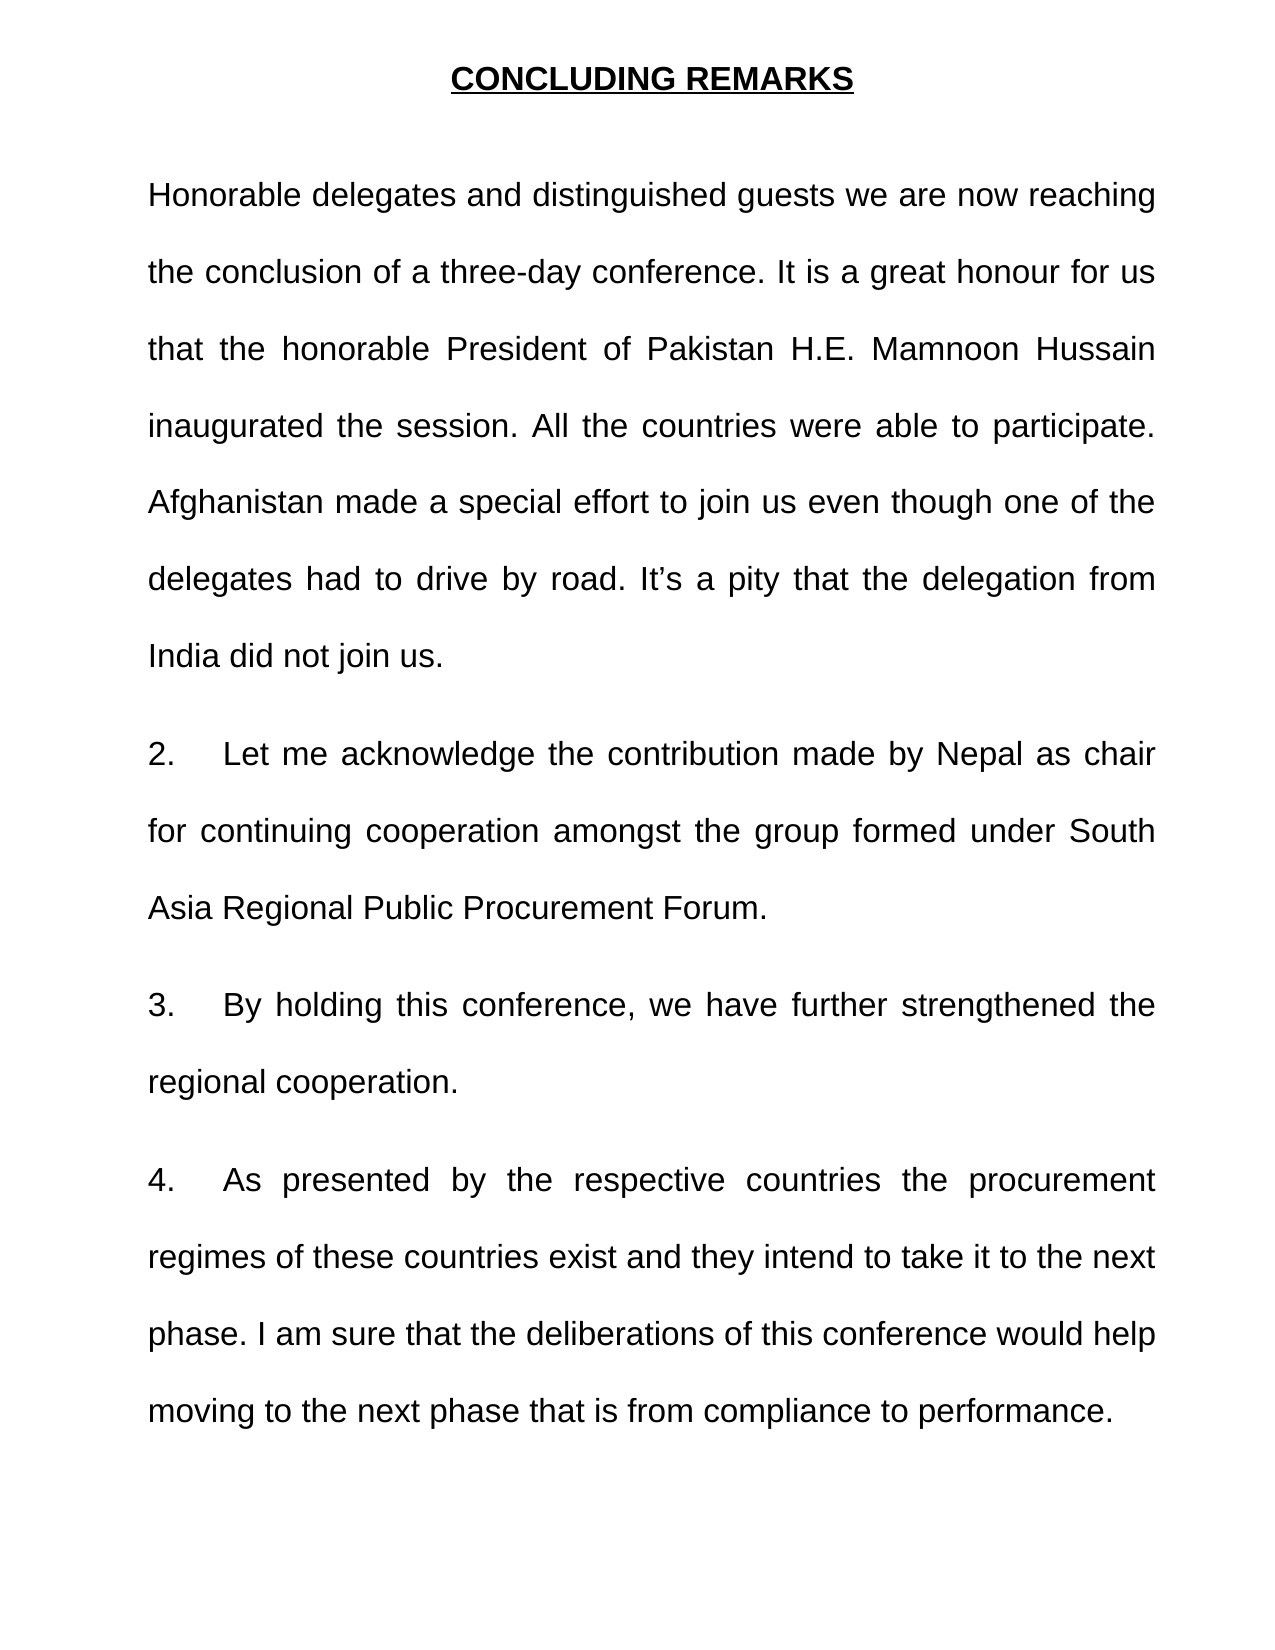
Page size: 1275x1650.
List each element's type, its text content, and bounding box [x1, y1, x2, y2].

text CONCLUDING REMARKS [148, 59, 1157, 97]
text 2. Let me acknowledge the contribution made by Nepal as chair for continuing cooperation amongst the group formed under South Asia Regional Public Procurement Forum. [148, 734, 1157, 926]
text 4. As presented by the respective countries the procurement regimes of these countries exist and they intend to take it to the next phase. I am sure that the deliberations of this conference would help moving to the next phase that is from compliance to performance. [148, 1160, 1157, 1429]
text Honorable delegates and distinguished guests we are now reaching the conclusion of a three-day conference. It is a great honour for us that the honorable President of Pakistan H.E. Mamnoon Hussain inaugurated the session. All the countries were able to participate. Afghanistan made a special effort to join us even though one of the delegates had to drive by road. It’s a pity that the delegation from India did not join us. [148, 175, 1157, 675]
text 3. By holding this conference, we have further strengthened the regional cooperation. [148, 986, 1157, 1101]
